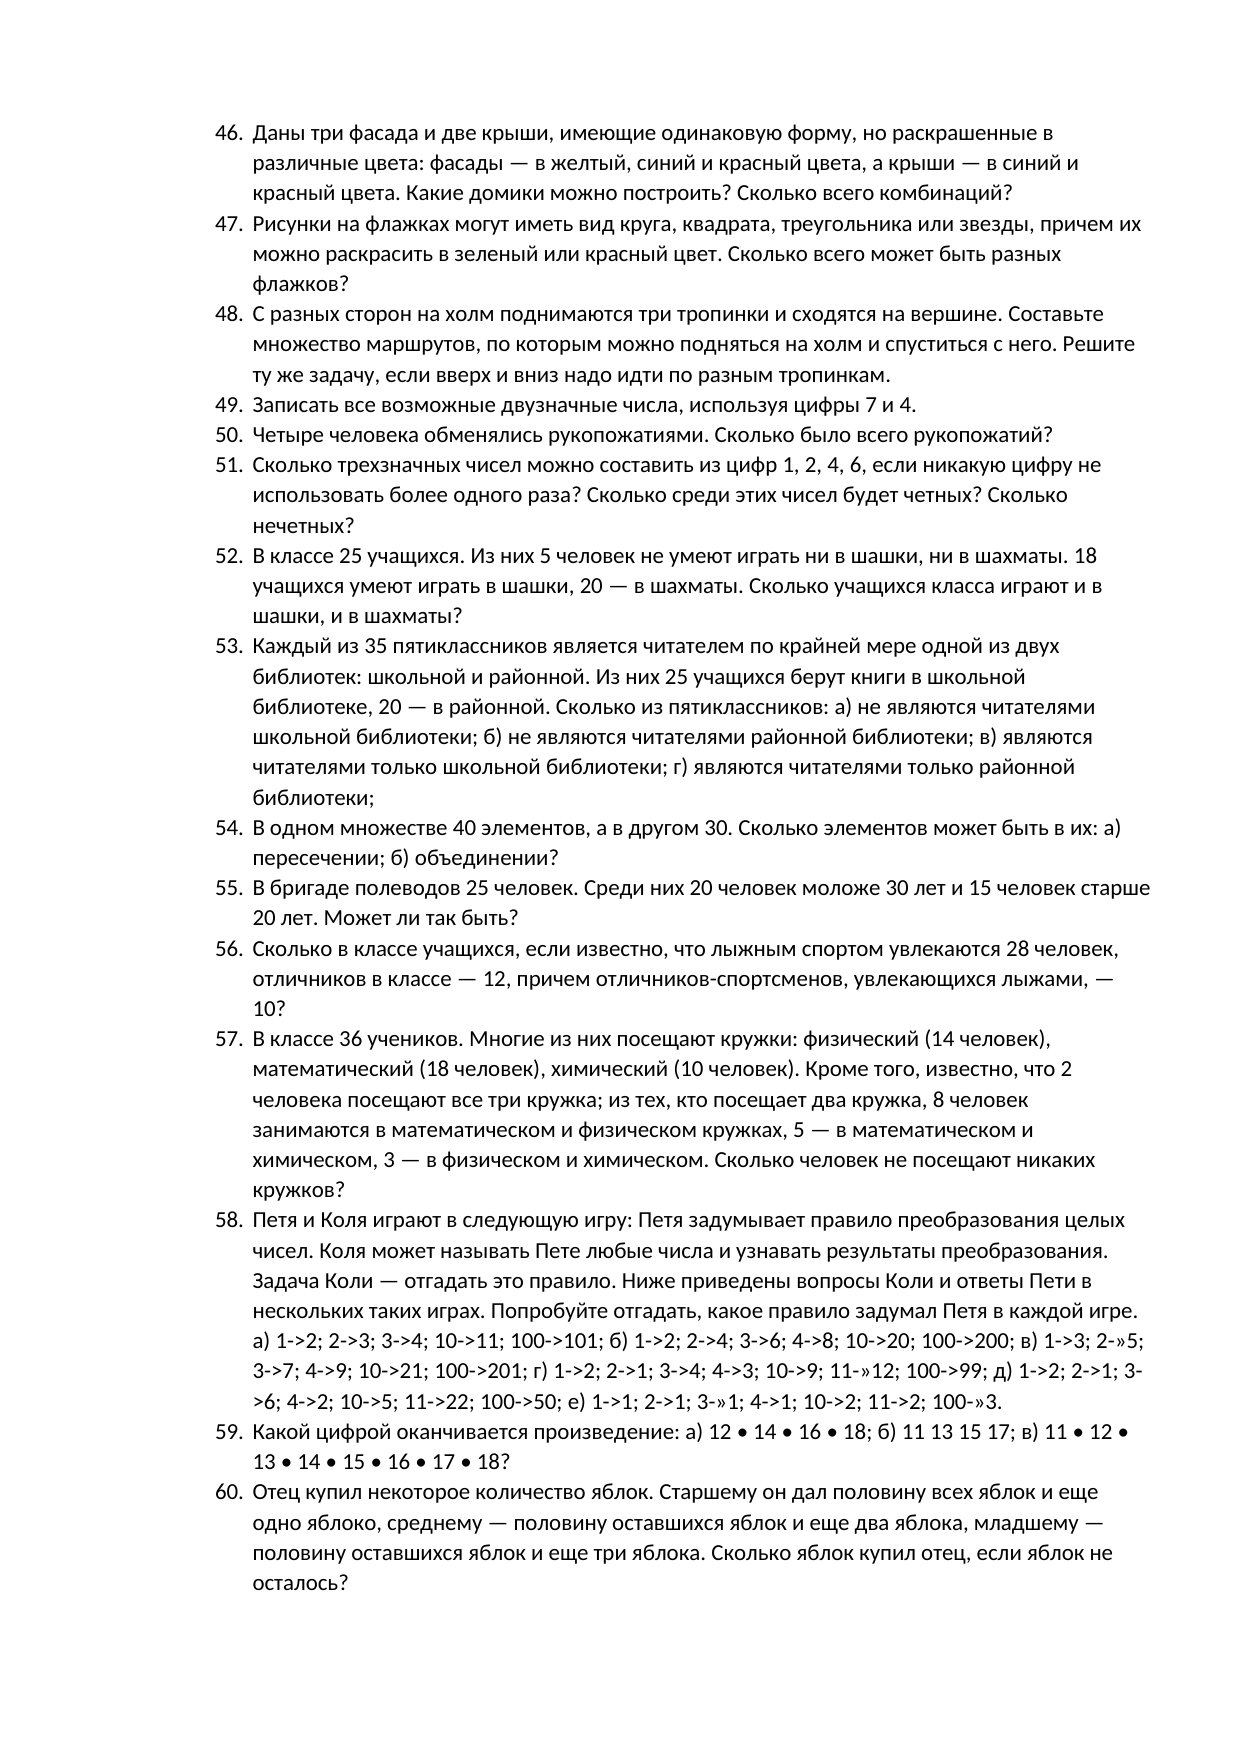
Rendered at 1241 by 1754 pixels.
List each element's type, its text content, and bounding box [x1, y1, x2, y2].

list С разных сторон на холм поднимаются три тропинки и сходятся на вершине. Составьте множество маршрутов, по которым можно подняться на холм и спуститься с него. Решите ту же задачу, если вверх и вниз надо идти по разным тропинкам. [215, 299, 1152, 388]
list Сколько трехзначных чисел можно составить из цифр 1, 2, 4, 6, если никакую цифру не использовать более одного раза? Сколько среди этих чисел будет четных? Сколько нечетных? [215, 450, 1152, 539]
list В бригаде полеводов 25 человек. Среди них 20 человек моложе 30 лет и 15 человек старше 20 лет. Может ли так быть? [215, 873, 1152, 932]
list Даны три фасада и две крыши, имеющие одинаковую форму, но раскрашенные в различные цвета: фасады — в желтый, синий и красный цвета, а крыши — в синий и красный цвета. Какие домики можно построить? Сколько всего комбинаций? [215, 118, 1152, 207]
list Записать все возможные двузначные числа, используя цифры 7 и 4. [215, 390, 1152, 418]
list Какой цифрой оканчивается произведение: а) 12 • 14 • 16 • 18; б) 11 13 15 17; в) 11 • 12 • 13 • 14 • 15 • 16 • 17 • 18? [215, 1417, 1152, 1475]
list В классе 25 учащихся. Из них 5 человек не умеют играть ни в шашки, ни в шахматы. 18 учащихся умеют играть в шашки, 20 — в шахматы. Сколько учащихся класса играют и в шашки, и в шахматы? [215, 541, 1152, 629]
list Каждый из 35 пятиклассников является читателем по крайней мере одной из двух библиотек: школьной и районной. Из них 25 учащихся берут книги в школьной библиотеке, 20 — в районной. Сколько из пятиклассников: а) не являются читателями школьной библиотеки; б) не являются читателями районной библиотеки; в) являются читателями только школьной библиотеки; г) являются читателями только районной библиотеки; [215, 632, 1152, 811]
list Петя и Коля играют в следующую игру: Петя задумывает правило преобразования целых чисел. Коля может называть Пете любые числа и узнавать результаты преобразования. Задача Коли — отгадать это правило. Ниже приведены вопросы Коли и ответы Пети в нескольких таких играх. Попробуйте отгадать, какое правило задумал Петя в каждой игре. а) 1->2; 2->3; 3->4; 10->11; 100->101; б) 1->2; 2->4; 3->6; 4->8; 10->20; 100->200; в) 1->3; 2-»5; 3->7; 4->9; 10->21; 100->201; г) 1->2; 2->1; 3->4; 4->3; 10->9; 11-»12; 100->99; д) 1->2; 2->1; 3->6; 4->2; 10->5; 11->22; 100->50; е) 1->1; 2->1; 3-»1; 4->1; 10->2; 11->2; 100-»3. [215, 1206, 1152, 1415]
list В одном множестве 40 элементов, а в другом 30. Сколько элементов может быть в их: а) пересечении; б) объединении? [215, 813, 1152, 871]
list Сколько в классе учащихся, если известно, что лыжным спортом увлекаются 28 человек, отличников в классе — 12, причем отличников-спортсменов, увлекающихся лыжами, — 10? [215, 934, 1152, 1022]
list Четыре человека обменялись рукопожатиями. Сколько было всего рукопожатий? [215, 420, 1152, 448]
list Отец купил некоторое количество яблок. Старшему он дал половину всех яблок и еще одно яблоко, среднему — половину оставшихся яблок и еще два яблока, младшему — половину оставшихся яблок и еще три яблока. Сколько яблок купил отец, если яблок не осталось? [215, 1477, 1152, 1596]
list Рисунки на флажках могут иметь вид круга, квадрата, треугольника или звезды, причем их можно раскрасить в зеленый или красный цвет. Сколько всего может быть разных флажков? [215, 209, 1152, 297]
list В классе 36 учеников. Многие из них посещают кружки: физический (14 человек), математический (18 человек), химический (10 человек). Кроме того, известно, что 2 человека посещают все три кружка; из тех, кто посещает два кружка, 8 человек занимаются в математическом и физическом кружках, 5 — в математическом и химическом, 3 — в физическом и химическом. Сколько человек не посещают никаких кружков? [215, 1024, 1152, 1203]
